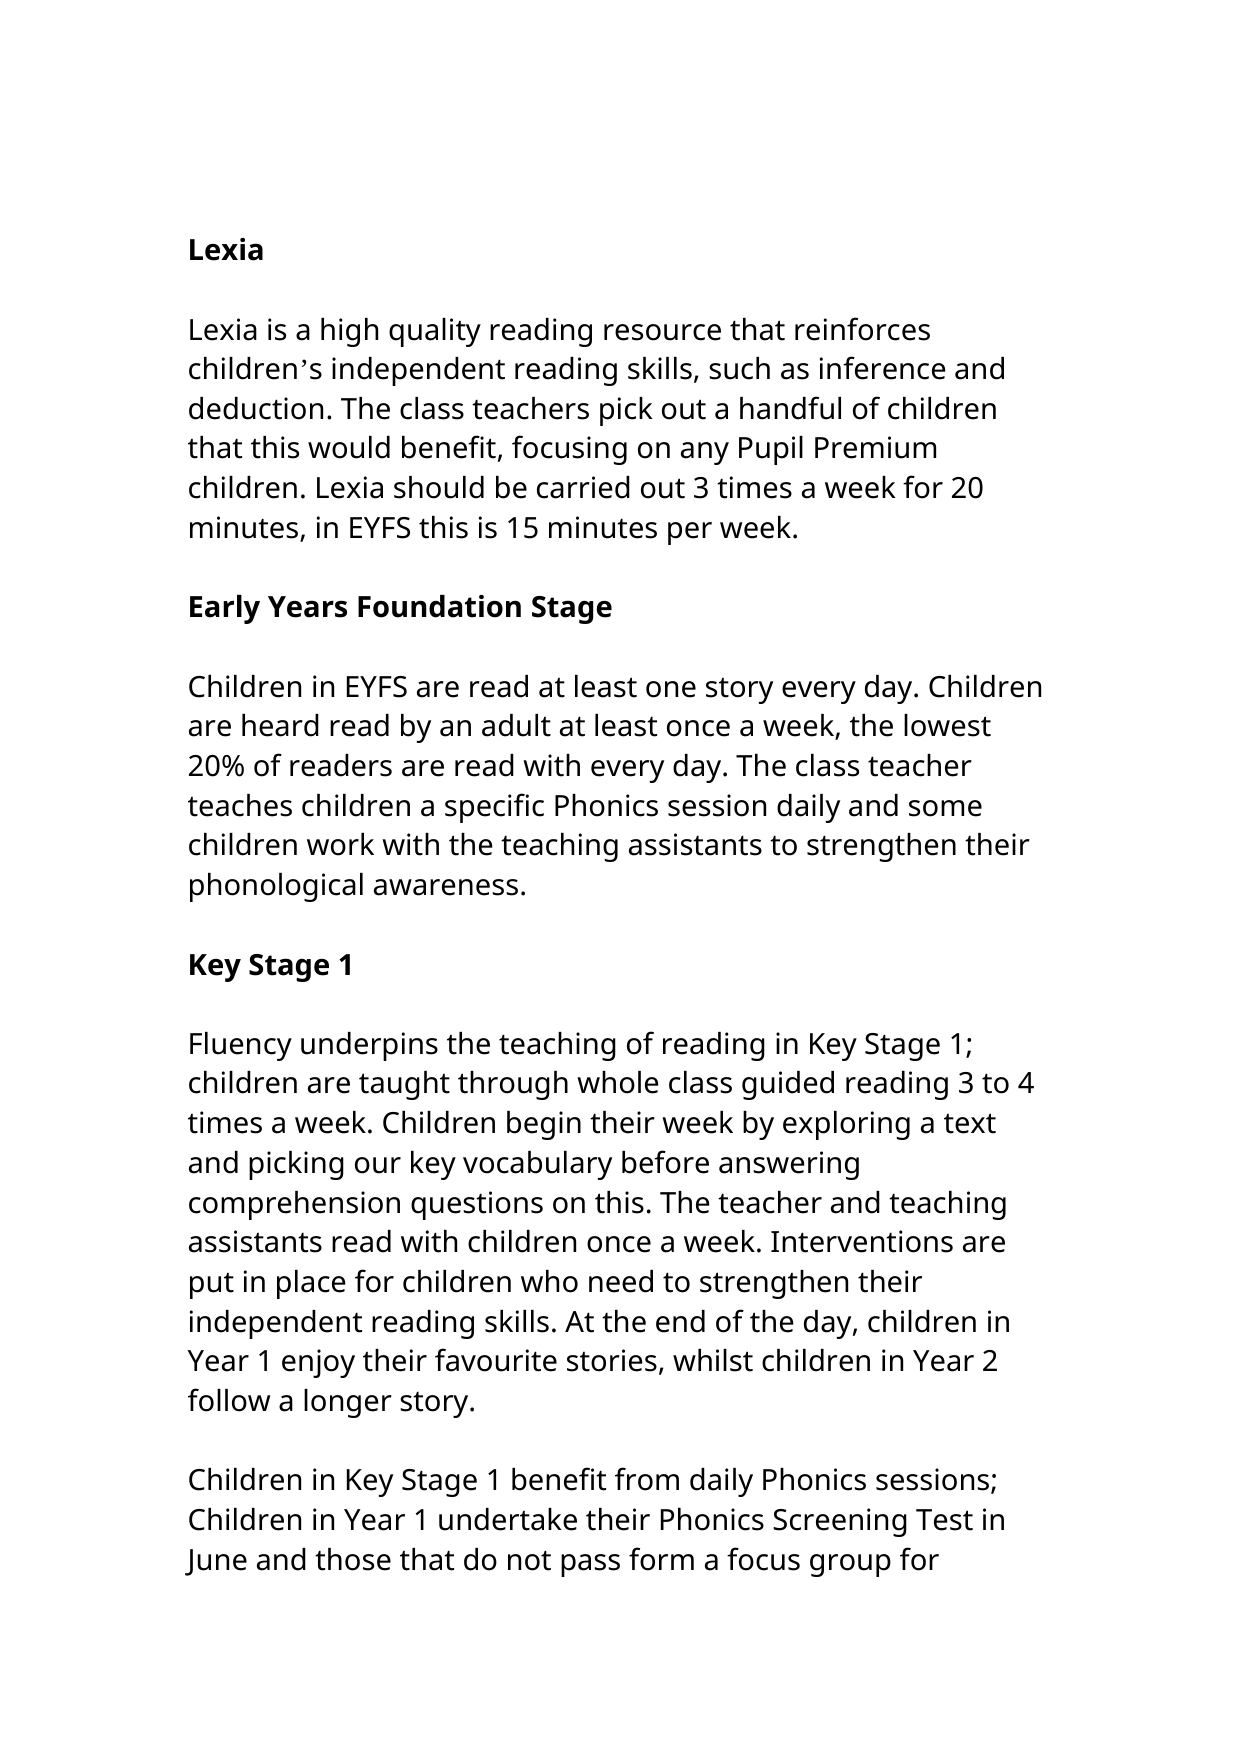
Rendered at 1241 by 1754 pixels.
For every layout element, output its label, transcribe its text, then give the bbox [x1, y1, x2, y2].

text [187, 1460, 1053, 1579]
text Early Years Foundation Stage [187, 587, 1053, 626]
text Fluency underpins the teaching of reading in Key Stage 1; children are taught through whole class guided reading 3 to 4 times a week. Children begin their week by exploring a text and picking our key vocabulary before answering comprehension questions on this. The teacher and teaching assistants read with children once a week. Interventions are put in place for children who need to strengthen their independent reading skills. At the end of the day, children in Year 1 enjoy their favourite stories, whilst children in Year 2 follow a longer story. [187, 1023, 1053, 1420]
text Key Stage 1 [187, 944, 1053, 983]
text Children in EYFS are read at least one story every day. Children are heard read by an adult at least once a week, the lowest 20% of readers are read with every day. The class teacher teaches children a specific Phonics session daily and some children work with the teaching assistants to strengthen their phonological awareness. [187, 666, 1053, 904]
text Lexia is a high quality reading resource that reinforces children’s independent reading skills, such as inference and deduction. The class teachers pick out a handful of children that this would benefit, focusing on any Pupil Premium children. Lexia should be carried out 3 times a week for 20 minutes, in EYFS this is 15 minutes per week. [187, 309, 1053, 547]
text Lexia [187, 229, 1053, 269]
